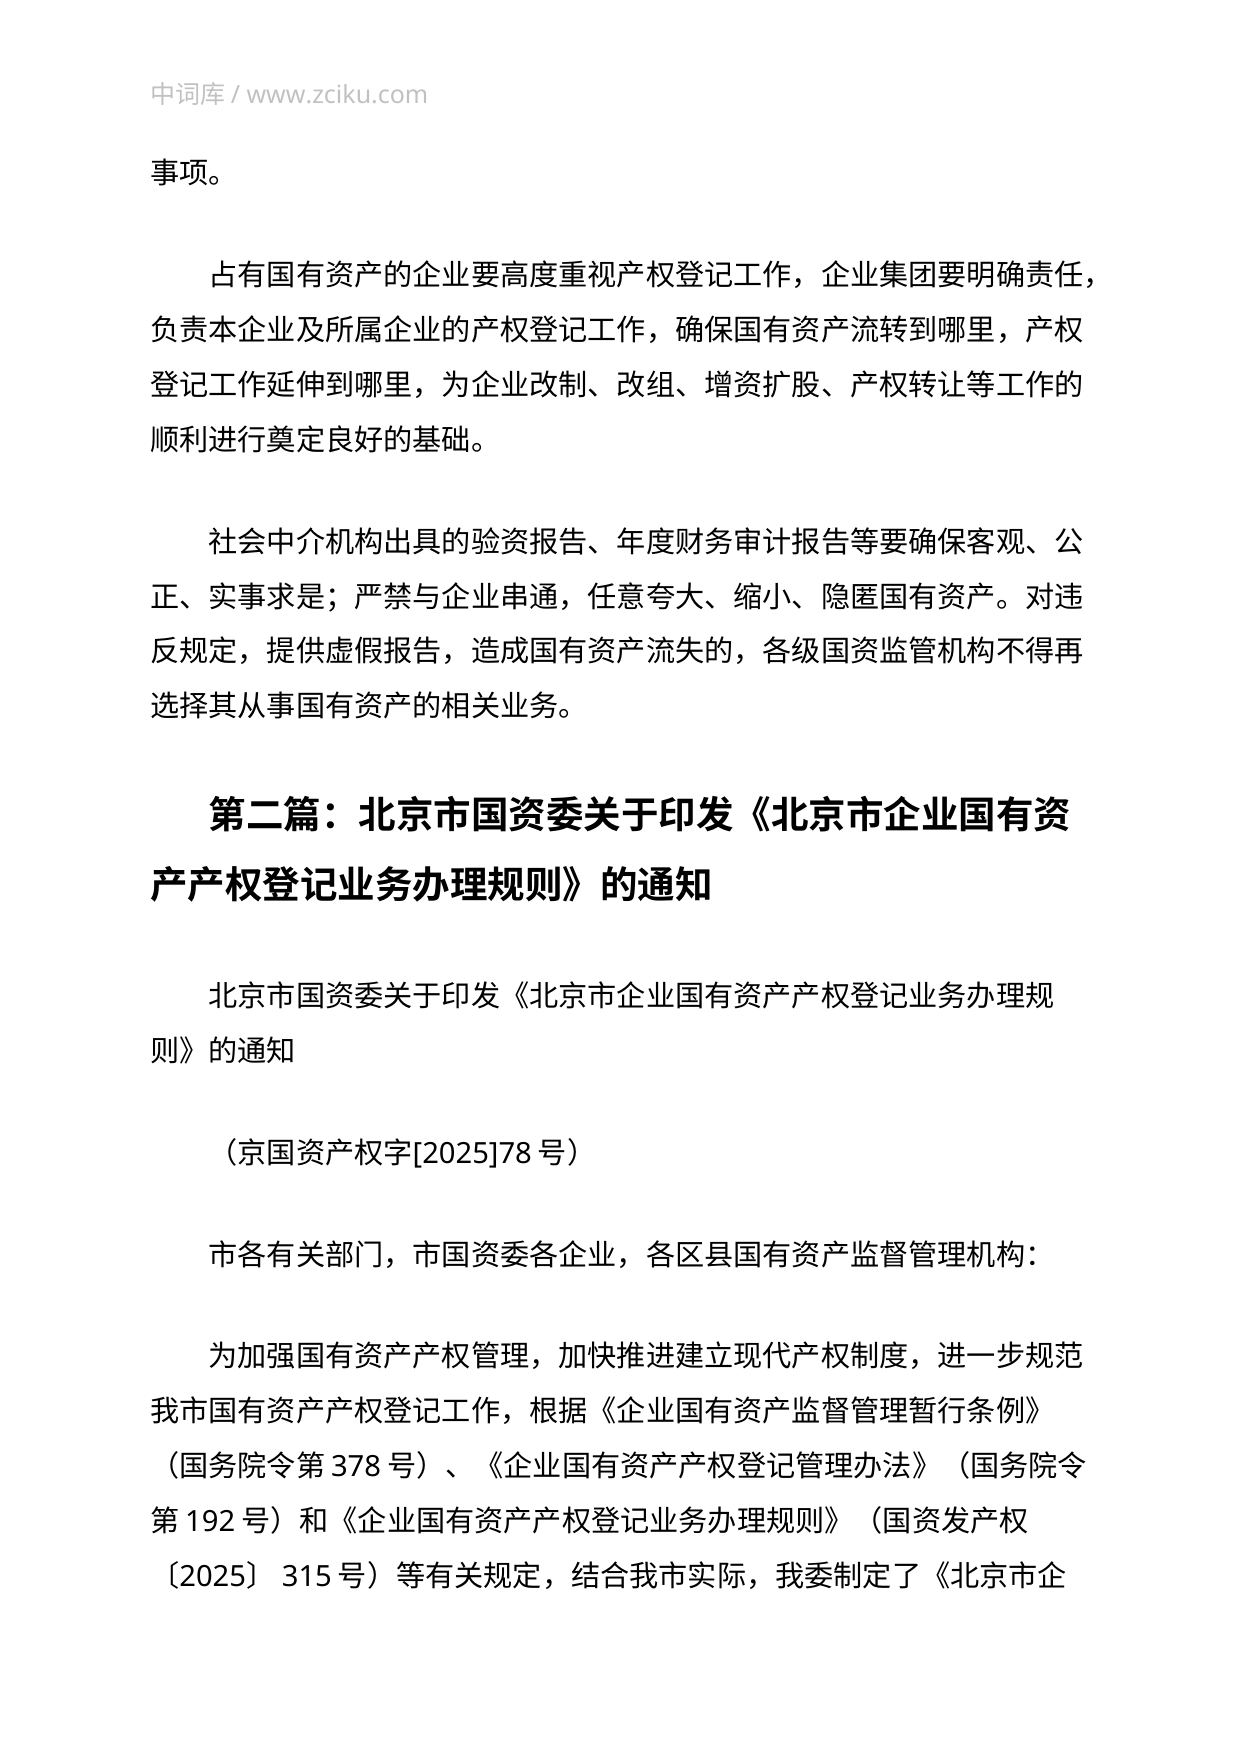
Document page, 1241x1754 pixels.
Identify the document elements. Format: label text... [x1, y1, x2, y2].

text 第二篇：北京市国资委关于印发《北京市企业国有资产产权登记业务办理规则》的通知 [150, 785, 1090, 909]
text 市各有关部门，市国资委各企业，各区县国有资产监督管理机构： [150, 1231, 1090, 1273]
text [150, 150, 1090, 192]
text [150, 1333, 1090, 1595]
text 北京市国资委关于印发《北京市企业国有资产产权登记业务办理规则》的通知 [150, 973, 1090, 1070]
text 社会中介机构出具的验资报告、年度财务审计报告等要确保客观、公正、实事求是；严禁与企业串通，任意夸大、缩小、隐匿国有资产。对违反规定，提供虚假报告，造成国有资产流失的，各级国资监管机构不得再选择其从事国有资产的相关业务。 [150, 518, 1090, 725]
text （京国资产权字[2025]78号） [150, 1129, 1090, 1172]
text 占有国有资产的企业要高度重视产权登记工作，企业集团要明确责任，负责本企业及所属企业的产权登记工作，确保国有资产流转到哪里，产权登记工作延伸到哪里，为企业改制、改组、增资扩股、产权转让等工作的顺利进行奠定良好的基础。 [150, 252, 1090, 459]
